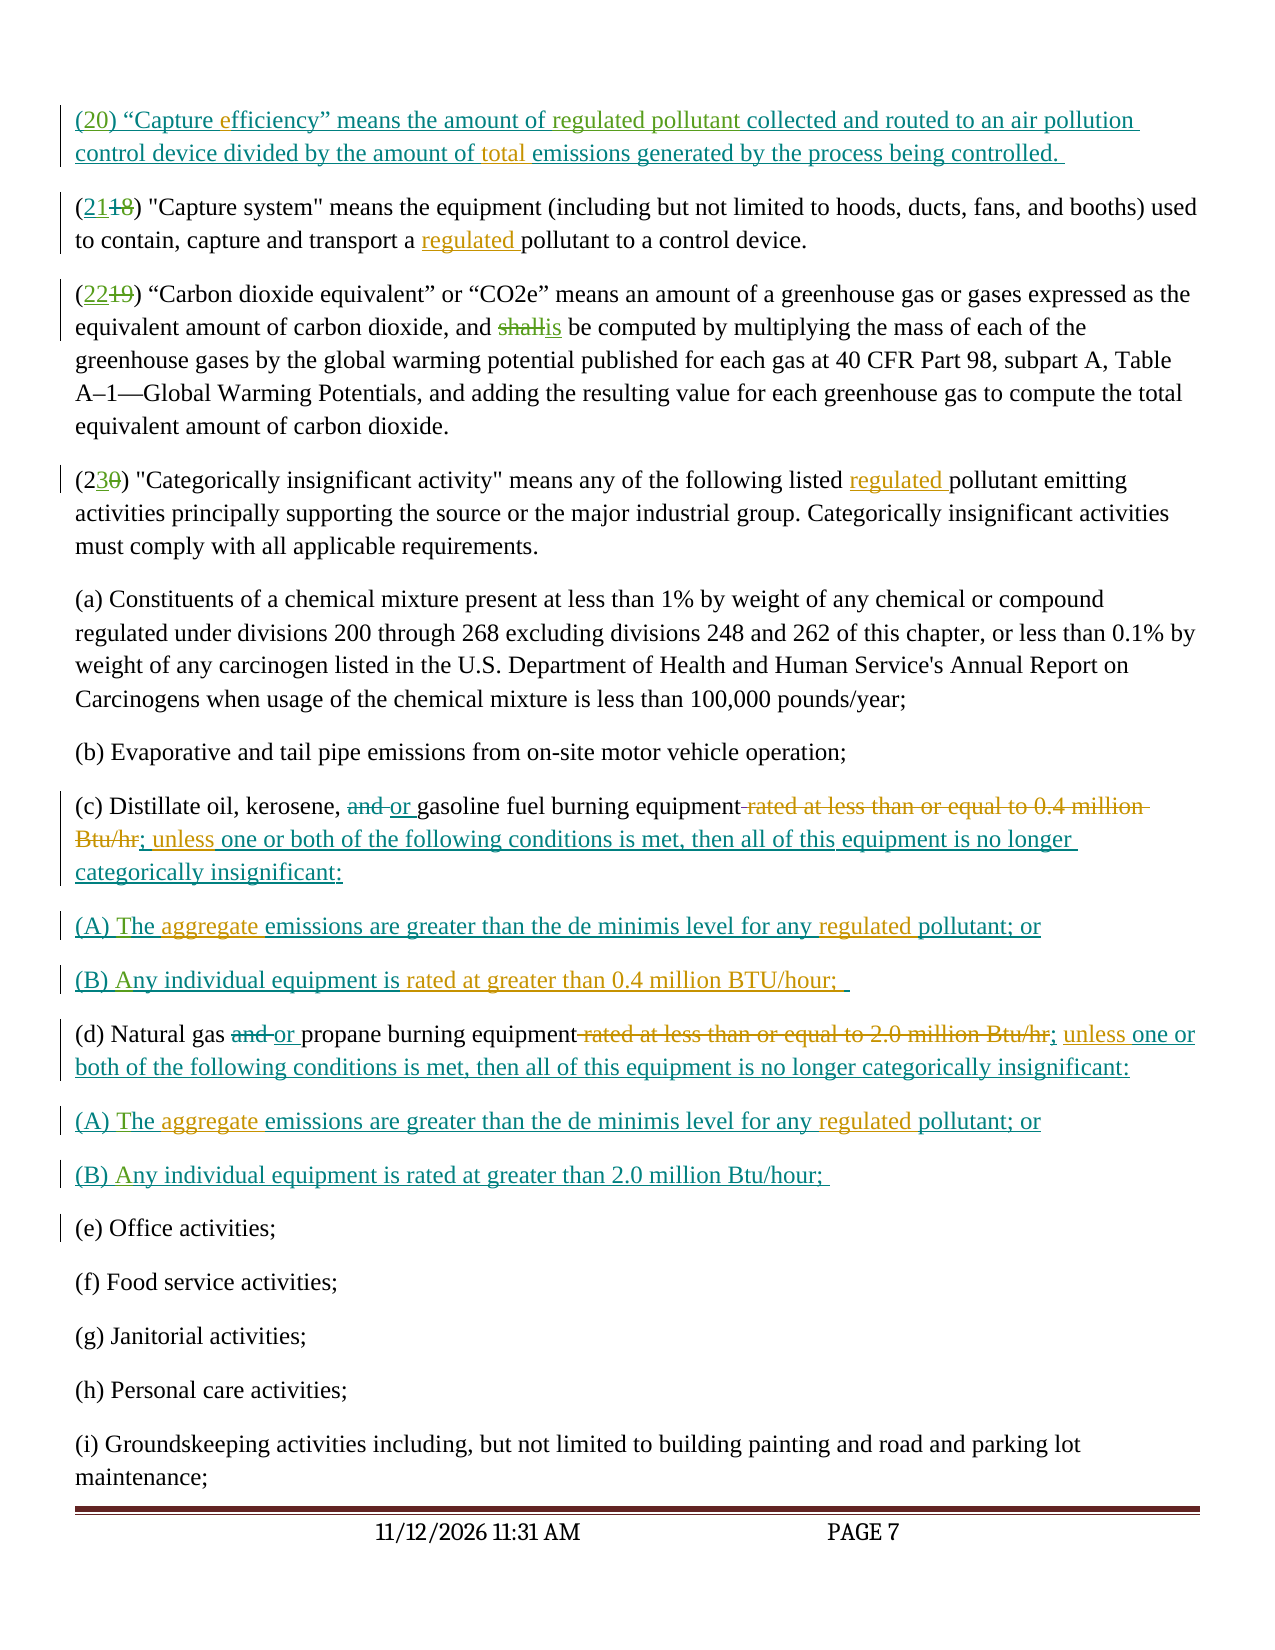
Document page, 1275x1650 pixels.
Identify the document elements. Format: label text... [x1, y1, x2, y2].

text (g) Janitorial activities; [75, 1321, 1200, 1350]
text (d) Natural gas propane burning equipment [75, 1019, 1200, 1081]
text (a) Constituents of a chemical mixture present at less than 1% by weight of any chemical or compound regulated under divisions 200 through 268 excluding divisions 248 and 262 of this chapter, or less than 0.1% by weight of any carcinogen listed in the U.S. Department of Health and Human Service's Annual Report on Carcinogens when usage of the chemical mixture is less than 100,000 pounds/year; [75, 584, 1200, 712]
text (b) Evaporative and tail pipe emissions from on-site motor vehicle operation; [75, 737, 1200, 766]
text (i) Groundskeeping activities including, but not limited to building painting and road and parking lot maintenance; [75, 1429, 1200, 1491]
text (e) Office activities; [75, 1213, 1200, 1242]
text (c) Distillate oil, kerosene, gasoline fuel burning equipment [75, 791, 1200, 886]
text (f) Food service activities; [75, 1267, 1200, 1296]
text (h) Personal care activities; [75, 1375, 1200, 1404]
text () “Carbon dioxide equivalent” or “CO2e” means an amount of a greenhouse gas or gases expressed as the equivalent amount of carbon dioxide, and be computed by multiplying the mass of each of the greenhouse gases by the global warming potential published for each gas at 40 CFR Part 98, subpart A, Table A–1—Global Warming Potentials, and adding the resulting value for each greenhouse gas to compute the total equivalent amount of carbon dioxide. [75, 279, 1200, 439]
text () "Capture system" means the equipment (including but not limited to hoods, ducts, fans, and booths) used to contain, capture and transport a pollutant to a control device. [75, 192, 1200, 254]
text (2) "Categorically insignificant activity" means any of the following listed pollutant emitting activities principally supporting the source or the major industrial group. Categorically insignificant activities must comply with all applicable requirements. [75, 465, 1200, 559]
